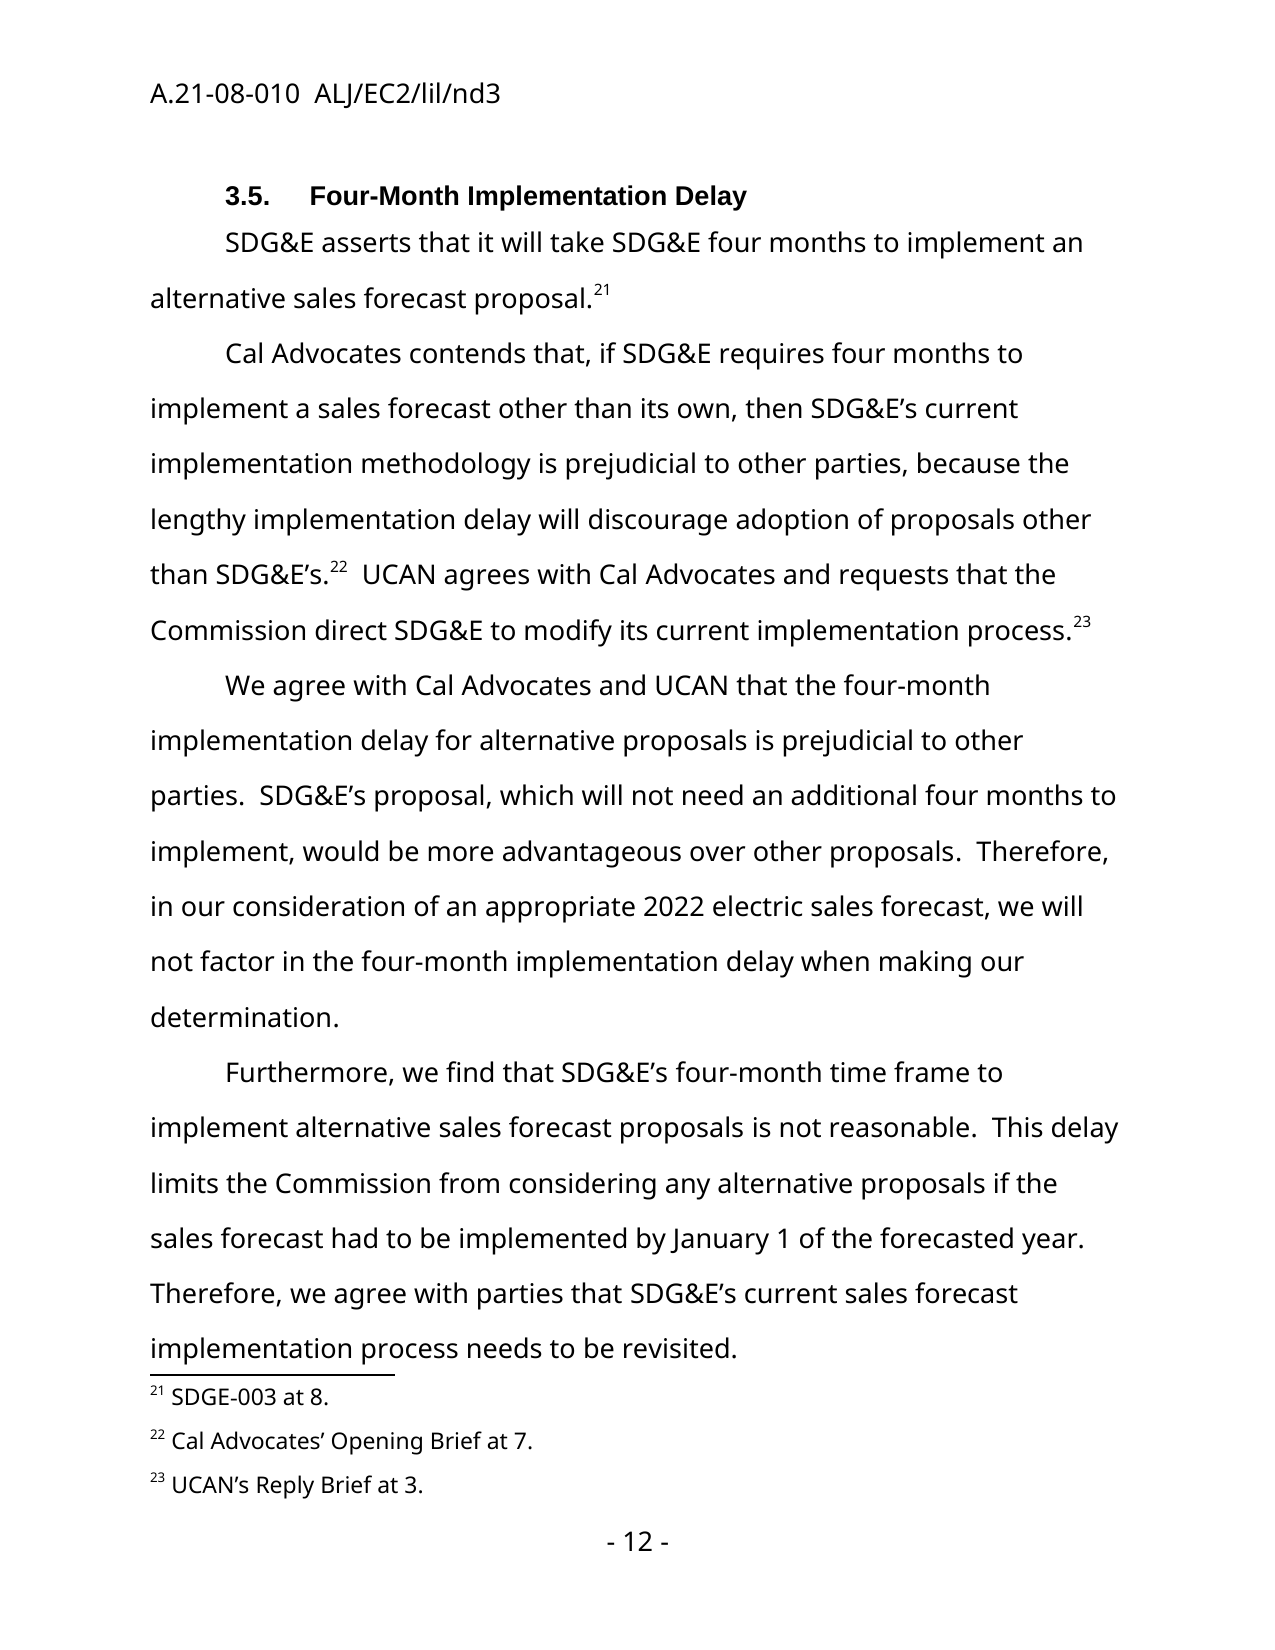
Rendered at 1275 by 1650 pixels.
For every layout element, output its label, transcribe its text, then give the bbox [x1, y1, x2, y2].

text We agree with Cal Advocates and UCAN that the four-month implementation delay for alternative proposals is prejudicial to other parties. SDG&E’s proposal, which will not need an additional four months to implement, would be more advantageous over other proposals. Therefore, in our consideration of an appropriate 2022 electric sales forecast, we will not factor in the four-month implementation delay when making our determination. [150, 666, 1125, 1035]
text SDG&E asserts that it will take SDG&E four months to implement an alternative sales forecast proposal. [150, 224, 1125, 316]
text Furthermore, we find that SDG&E’s four-month time frame to implement alternative sales forecast proposals is not reasonable. This delay limits the Commission from considering any alternative proposals if the sales forecast had to be implemented by January 1 of the forecasted year. Therefore, we agree with parties that SDG&E’s current sales forecast implementation process needs to be revisited. [150, 1053, 1125, 1367]
subtitle Four-Month Implementation Delay [225, 180, 900, 211]
text Cal Advocates contends that, if SDG&E requires four months to implement a sales forecast other than its own, then SDG&E’s current implementation methodology is prejudicial to other parties, because the lengthy implementation delay will discourage adoption of proposals other than SDG&E’s. UCAN agrees with Cal Advocates and requests that the Commission direct SDG&E to modify its current implementation process. [150, 334, 1125, 648]
